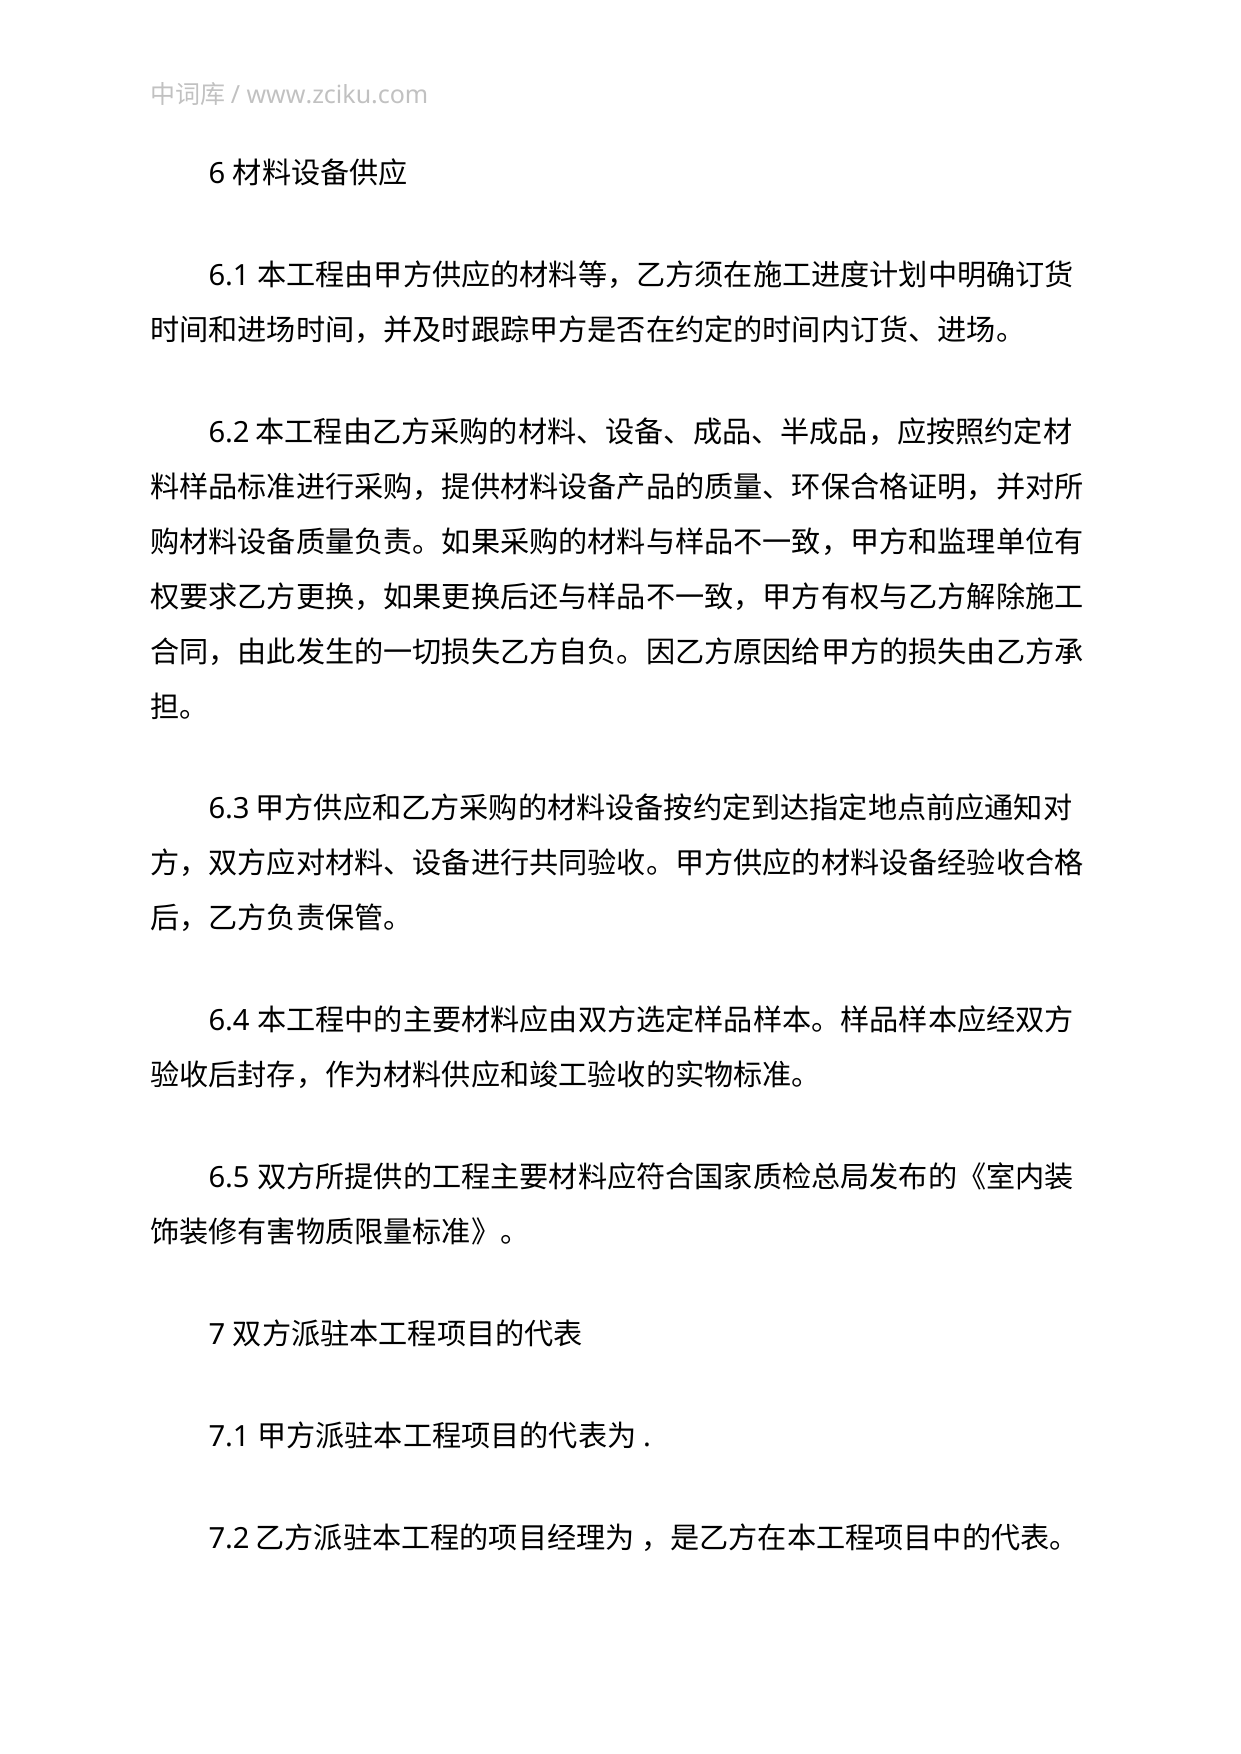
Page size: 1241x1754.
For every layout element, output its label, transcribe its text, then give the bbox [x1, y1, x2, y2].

text 7.1 甲方派驻本工程项目的代表为 . [150, 1412, 1090, 1455]
text 6.2本工程由乙方采购的材料、设备、成品、半成品，应按照约定材料样品标准进行采购，提供材料设备产品的质量、环保合格证明，并对所购材料设备质量负责。如果采购的材料与样品不一致，甲方和监理单位有权要求乙方更换，如果更换后还与样品不一致，甲方有权与乙方解除施工合同，由此发生的一切损失乙方自负。因乙方原因给甲方的损失由乙方承担。 [150, 409, 1090, 726]
text 7.2乙方派驻本工程的项目经理为 ，是乙方在本工程项目中的代表。 [150, 1514, 1090, 1557]
text 7 双方派驻本工程项目的代表 [150, 1310, 1090, 1353]
text 6 材料设备供应 [150, 150, 1090, 192]
text 6.5 双方所提供的工程主要材料应符合国家质检总局发布的《室内装饰装修有害物质限量标准》。 [150, 1153, 1090, 1251]
text 6.4 本工程中的主要材料应由双方选定样品样本。样品样本应经双方验收后封存，作为材料供应和竣工验收的实物标准。 [150, 997, 1090, 1094]
text 6.3甲方供应和乙方采购的材料设备按约定到达指定地点前应通知对方，双方应对材料、设备进行共同验收。甲方供应的材料设备经验收合格后，乙方负责保管。 [150, 785, 1090, 937]
text 6.1 本工程由甲方供应的材料等，乙方须在施工进度计划中明确订货时间和进场时间，并及时跟踪甲方是否在约定的时间内订货、进场。 [150, 252, 1090, 349]
